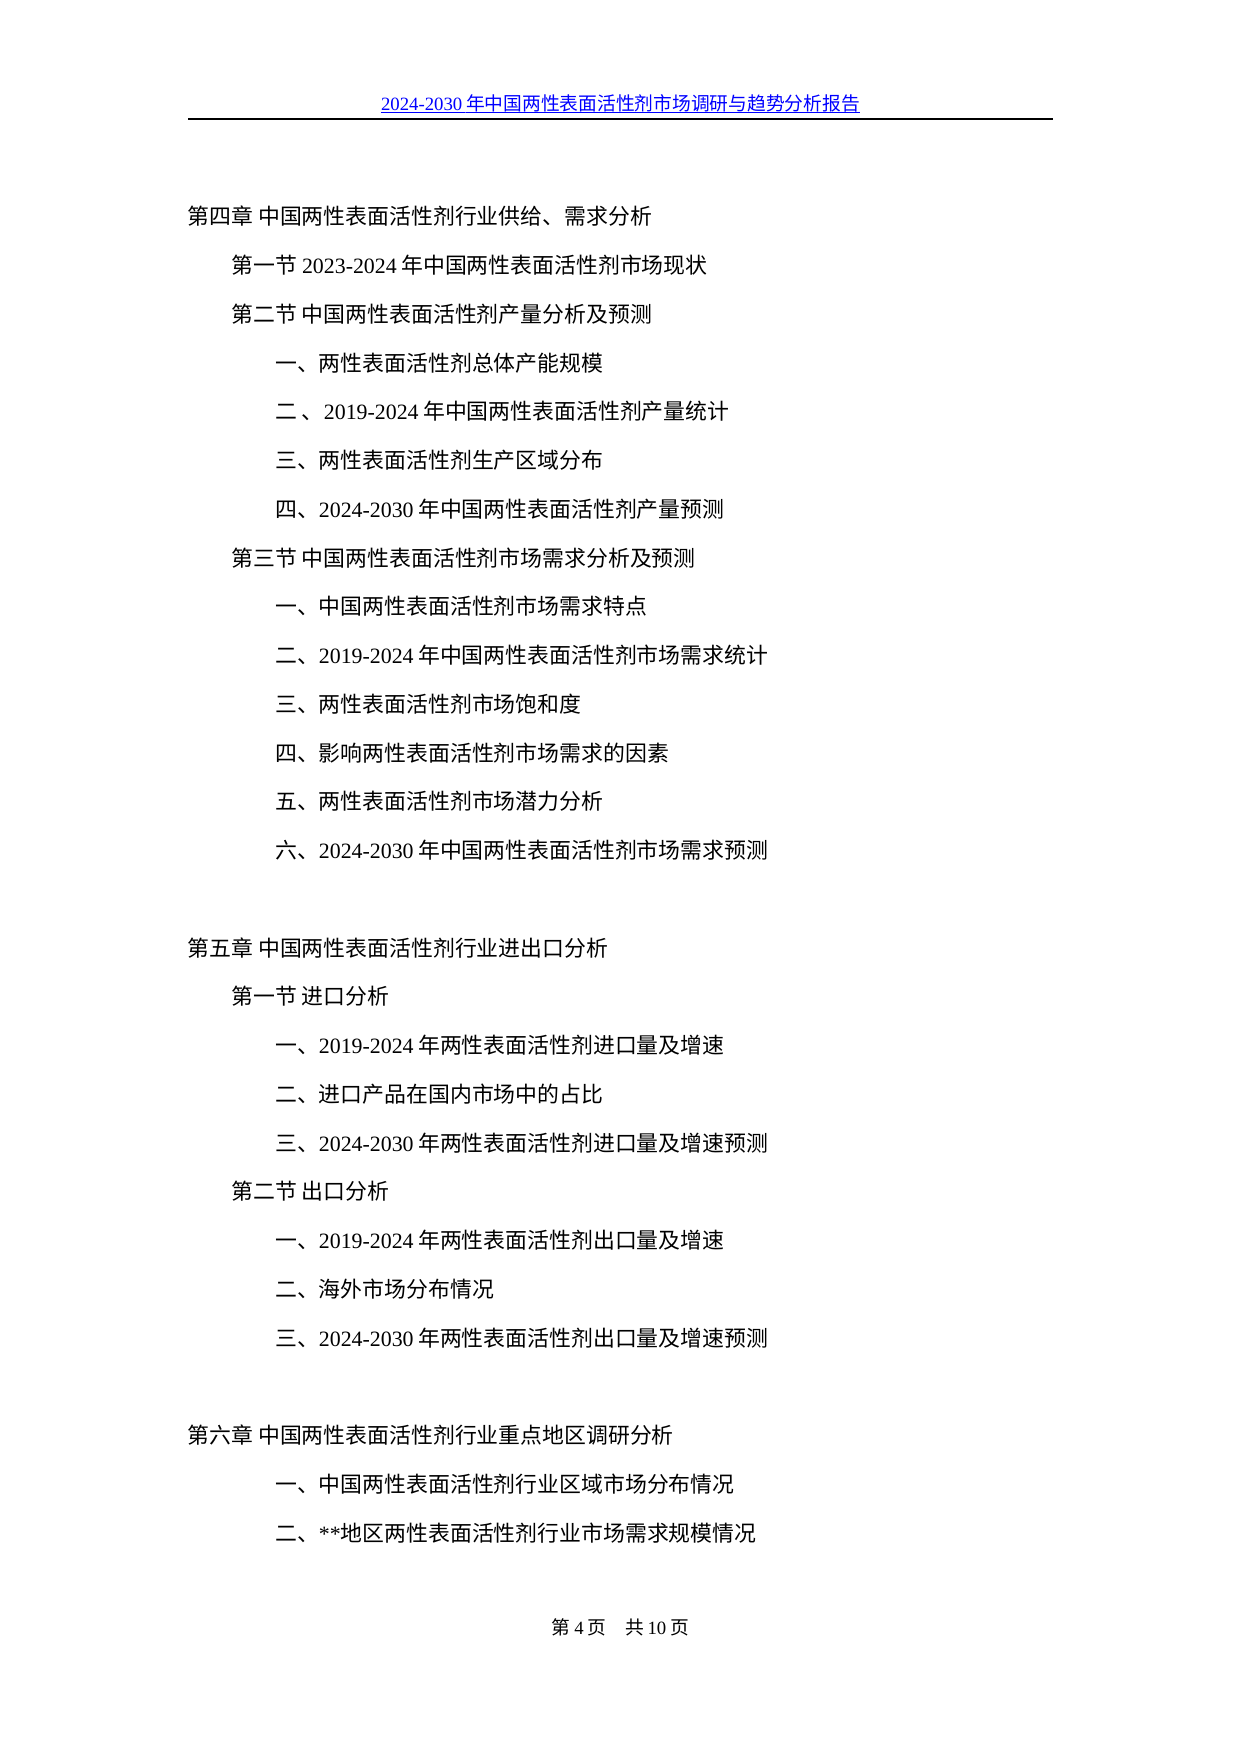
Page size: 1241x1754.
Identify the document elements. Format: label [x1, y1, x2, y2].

text [187, 150, 1053, 1548]
